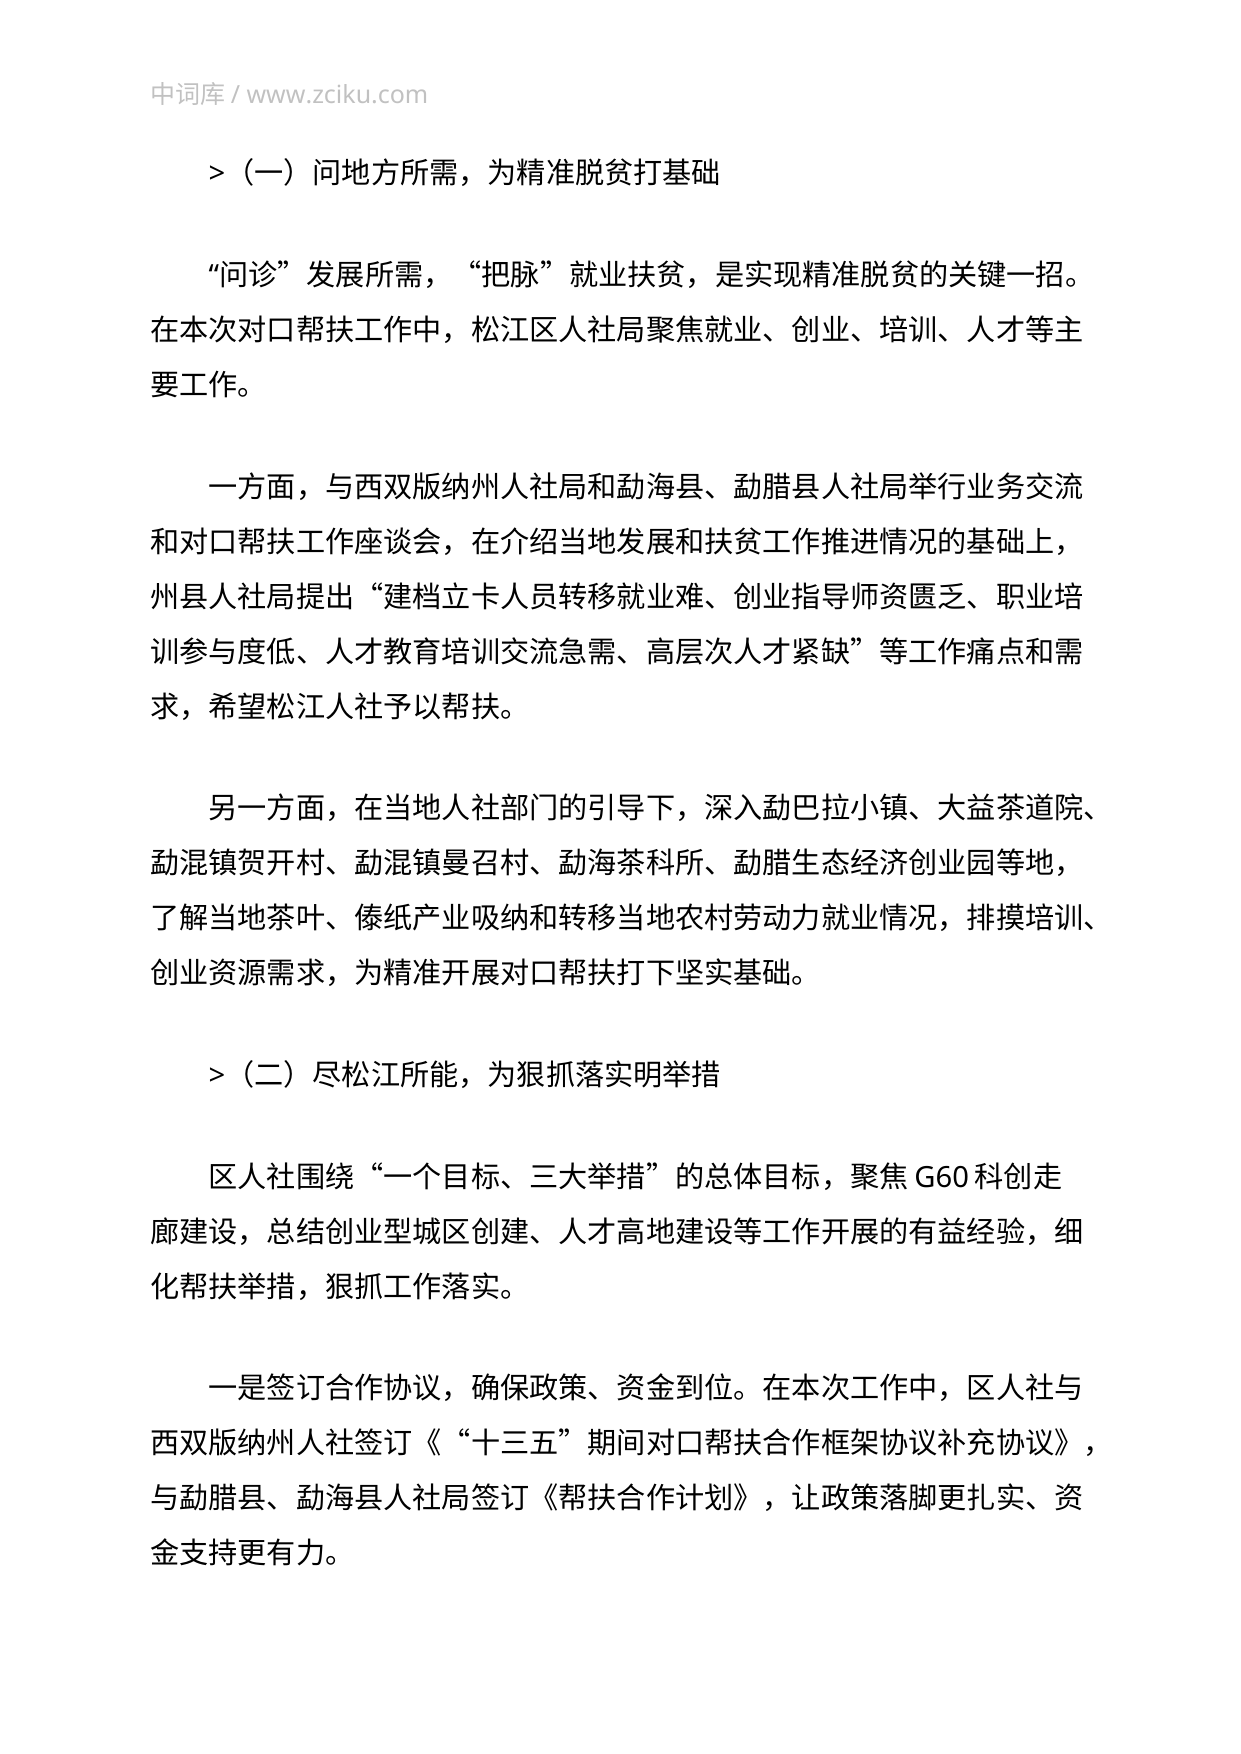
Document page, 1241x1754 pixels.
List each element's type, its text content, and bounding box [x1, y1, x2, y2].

text “问诊”发展所需，“把脉”就业扶贫，是实现精准脱贫的关键一招。在本次对口帮扶工作中，松江区人社局聚焦就业、创业、培训、人才等主要工作。 [150, 252, 1090, 404]
text 一方面，与西双版纳州人社局和勐海县、勐腊县人社局举行业务交流和对口帮扶工作座谈会，在介绍当地发展和扶贫工作推进情况的基础上，州县人社局提出“建档立卡人员转移就业难、创业指导师资匮乏、职业培训参与度低、人才教育培训交流急需、高层次人才紧缺”等工作痛点和需求，希望松江人社予以帮扶。 [150, 464, 1090, 726]
text 另一方面，在当地人社部门的引导下，深入勐巴拉小镇、大益茶道院、勐混镇贺开村、勐混镇曼召村、勐海茶科所、勐腊生态经济创业园等地，了解当地茶叶、傣纸产业吸纳和转移当地农村劳动力就业情况，排摸培训、创业资源需求，为精准开展对口帮扶打下坚实基础。 [150, 785, 1090, 992]
text 一是签订合作协议，确保政策、资金到位。在本次工作中，区人社与西双版纳州人社签订《“十三五”期间对口帮扶合作框架协议补充协议》，与勐腊县、勐海县人社局签订《帮扶合作计划》，让政策落脚更扎实、资金支持更有力。 [150, 1365, 1090, 1572]
text >（一）问地方所需，为精准脱贫打基础 [150, 150, 1090, 192]
text >（二）尽松江所能，为狠抓落实明举措 [150, 1051, 1090, 1094]
text 区人社围绕“一个目标、三大举措”的总体目标，聚焦G60科创走廊建设，总结创业型城区创建、人才高地建设等工作开展的有益经验，细化帮扶举措，狠抓工作落实。 [150, 1153, 1090, 1306]
